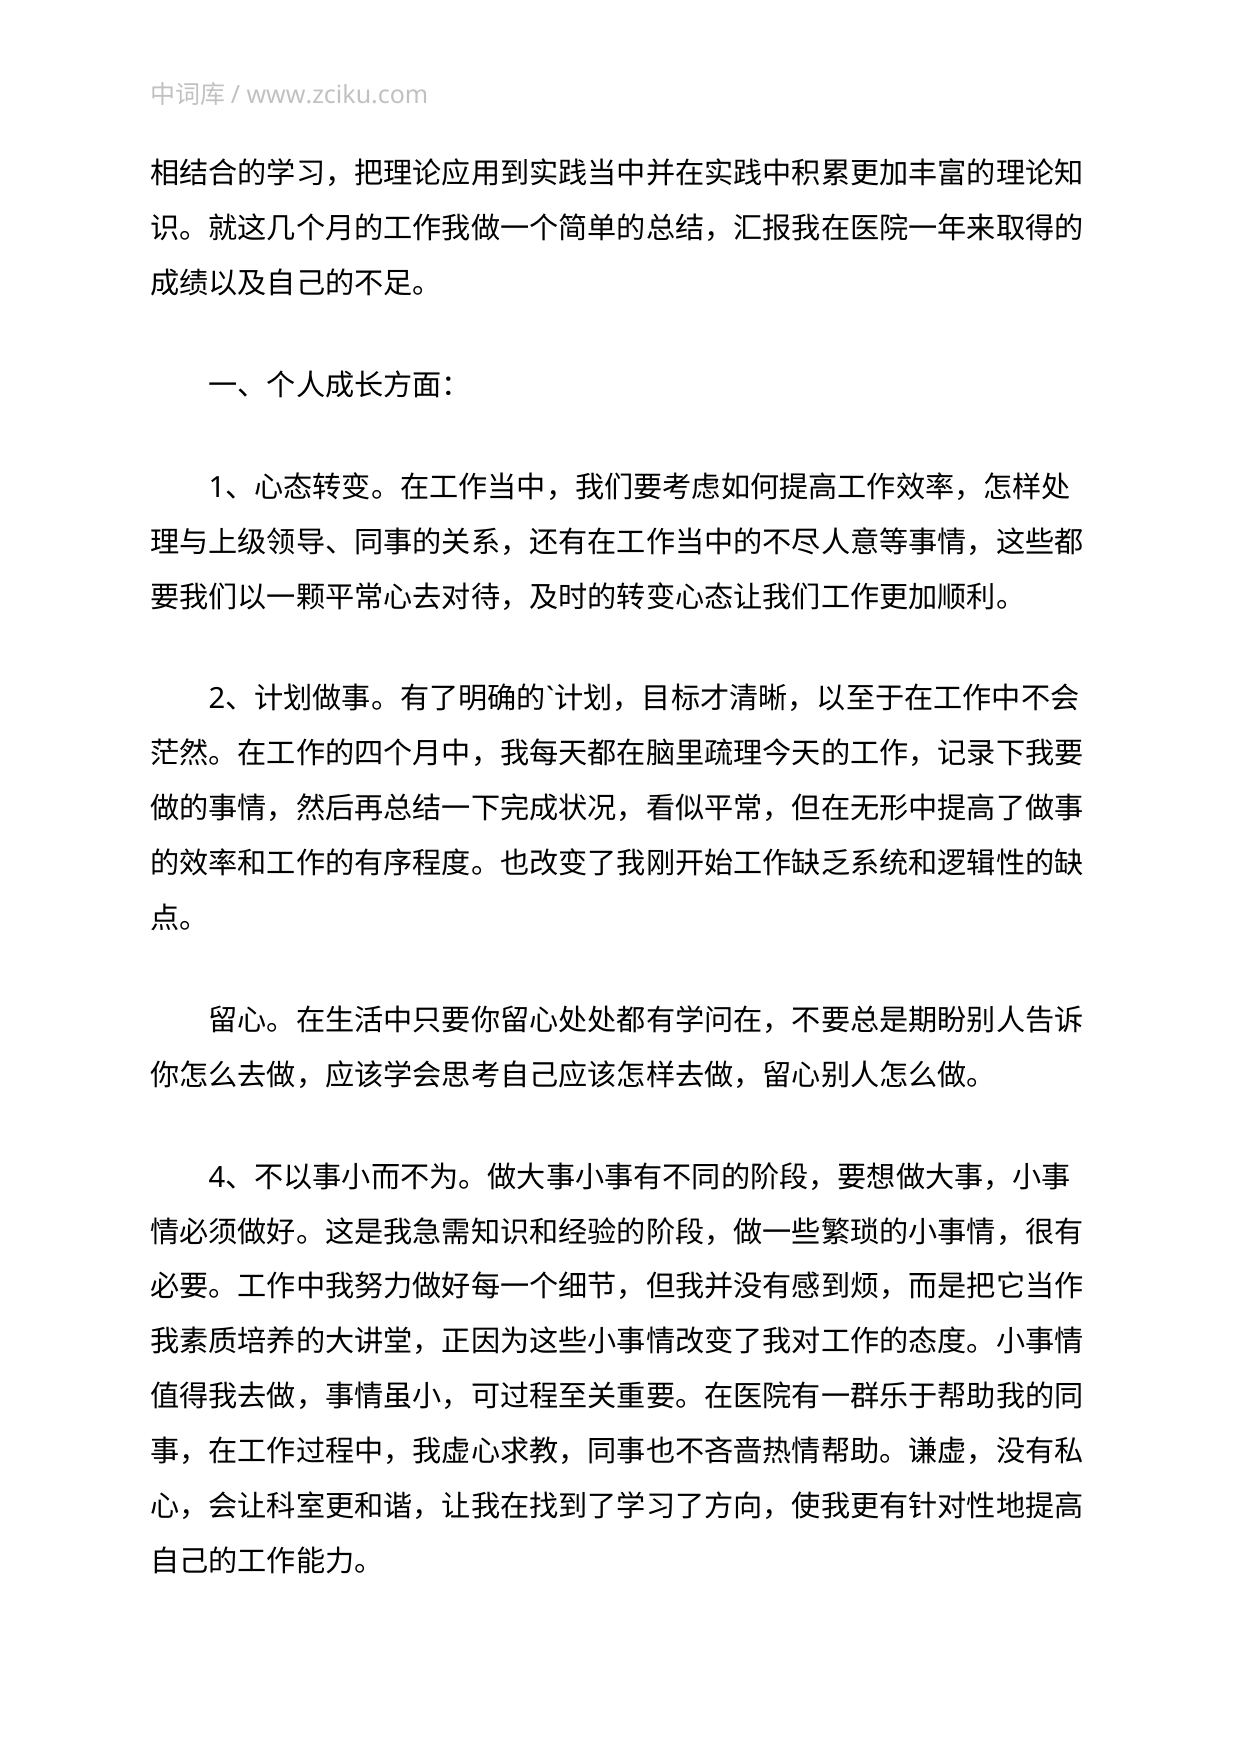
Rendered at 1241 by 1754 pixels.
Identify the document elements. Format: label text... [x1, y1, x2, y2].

text 一、个人成长方面： [150, 362, 1090, 404]
text 2、计划做事。有了明确的`计划，目标才清晰，以至于在工作中不会茫然。在工作的四个月中，我每天都在脑里疏理今天的工作，记录下我要做的事情，然后再总结一下完成状况，看似平常，但在无形中提高了做事的效率和工作的有序程度。也改变了我刚开始工作缺乏系统和逻辑性的缺点。 [150, 675, 1090, 937]
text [150, 150, 1090, 302]
text 1、心态转变。在工作当中，我们要考虑如何提高工作效率，怎样处理与上级领导、同事的关系，还有在工作当中的不尽人意等事情，这些都要我们以一颗平常心去对待，及时的转变心态让我们工作更加顺利。 [150, 463, 1090, 616]
text 留心。在生活中只要你留心处处都有学问在，不要总是期盼别人告诉你怎么去做，应该学会思考自己应该怎样去做，留心别人怎么做。 [150, 996, 1090, 1094]
text 4、不以事小而不为。做大事小事有不同的阶段，要想做大事，小事情必须做好。这是我急需知识和经验的阶段，做一些繁琐的小事情，很有必要。工作中我努力做好每一个细节，但我并没有感到烦，而是把它当作我素质培养的大讲堂，正因为这些小事情改变了我对工作的态度。小事情值得我去做，事情虽小，可过程至关重要。在医院有一群乐于帮助我的同事，在工作过程中，我虚心求教，同事也不吝啬热情帮助。谦虚，没有私心，会让科室更和谐，让我在找到了学习了方向，使我更有针对性地提高自己的工作能力。 [150, 1153, 1090, 1580]
